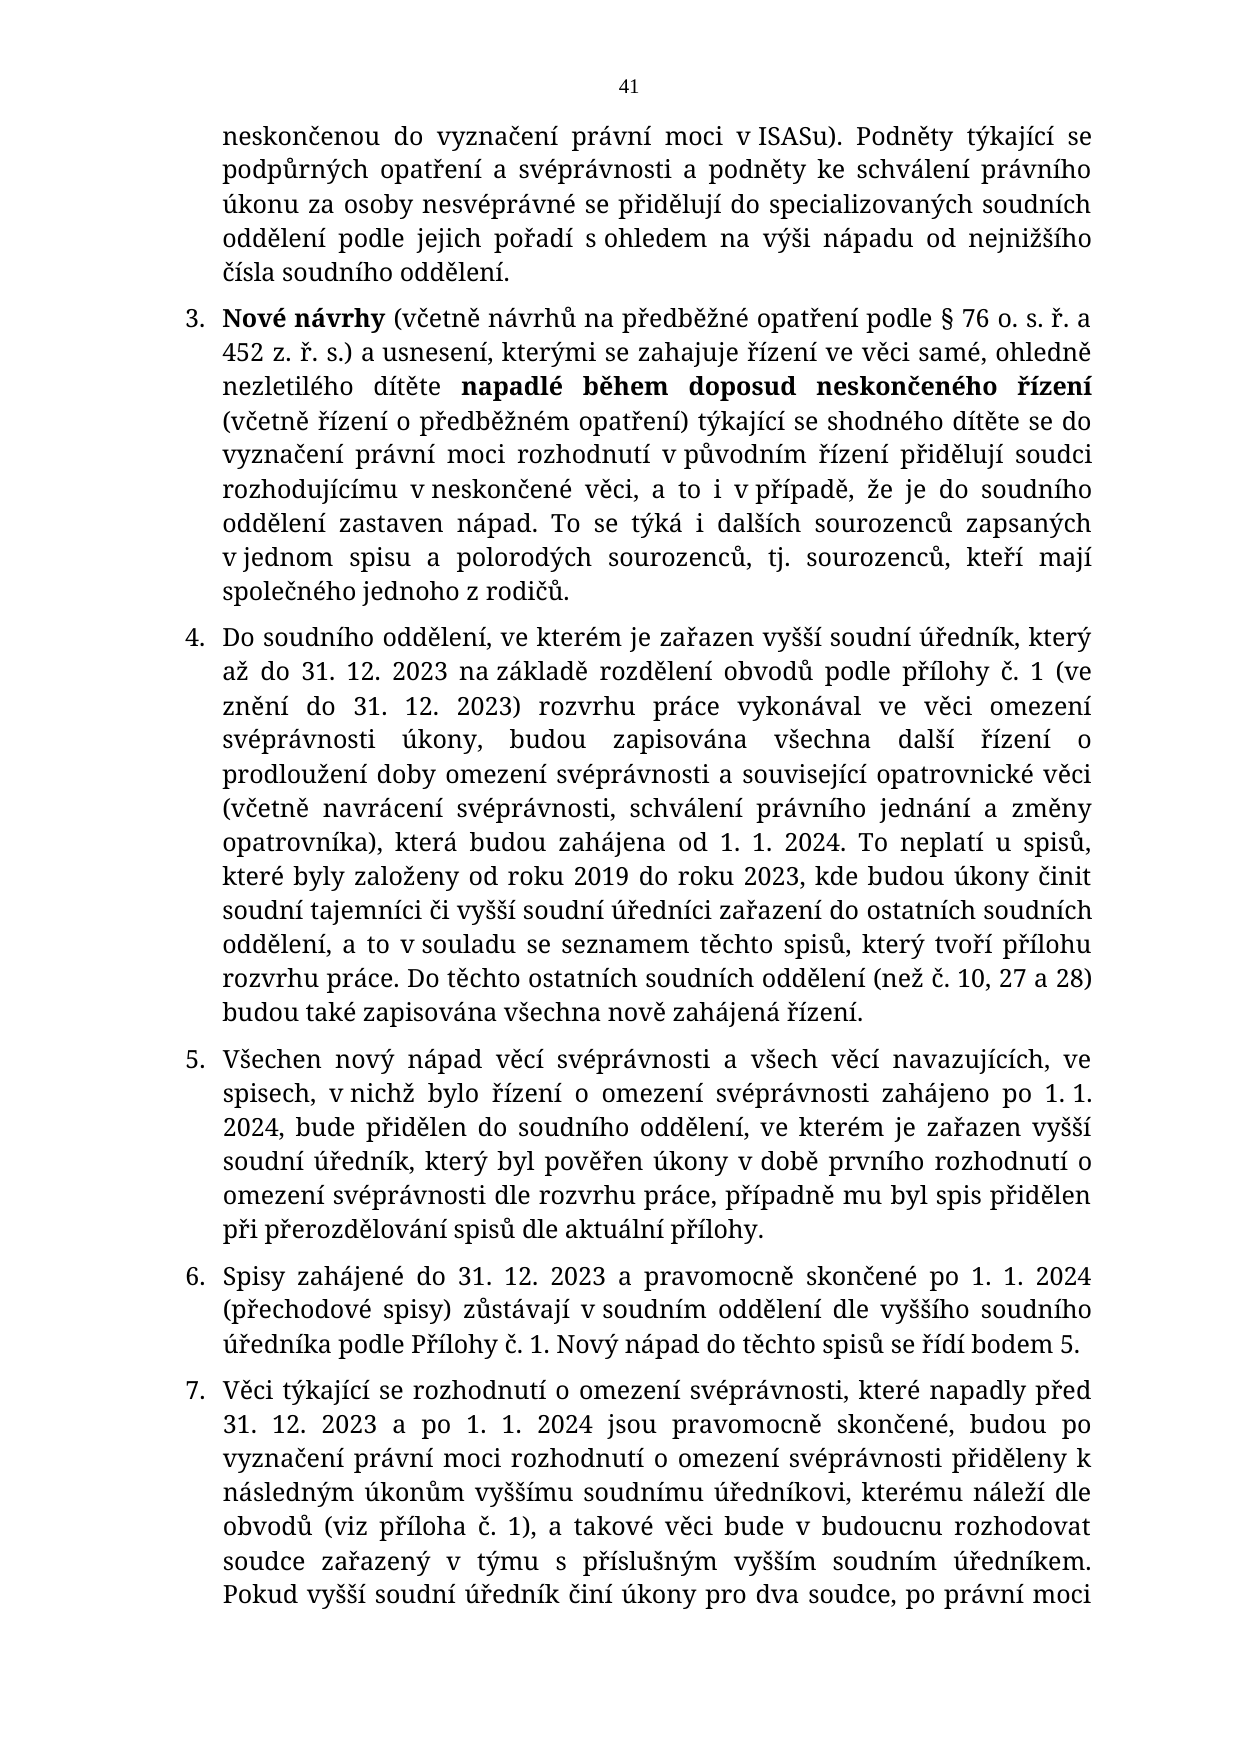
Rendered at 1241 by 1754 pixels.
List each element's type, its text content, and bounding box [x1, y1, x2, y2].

list Do soudního oddělení, ve kterém je zařazen vyšší soudní úředník, který až do 31. 12. 2023 na základě rozdělení obvodů podle přílohy č. 1 (ve znění do 31. 12. 2023) rozvrhu práce vykonával ve věci omezení svéprávnosti úkony, budou zapisována všechna další řízení o prodloužení doby omezení svéprávnosti a související opatrovnické věci (včetně navrácení svéprávnosti, schválení právního jednání a změny opatrovníka), která budou zahájena od 1. 1. 2024. To neplatí u spisů, které byly založeny od roku 2019 do roku 2023, kde budou úkony činit soudní tajemníci či vyšší soudní úředníci zařazení do ostatních soudních oddělení, a to v souladu se seznamem těchto spisů, který tvoří přílohu rozvrhu práce. Do těchto ostatních soudních oddělení (než č. 10, 27 a 28) budou také zapisována všechna nově zahájená řízení. [185, 620, 1092, 1029]
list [185, 1373, 1092, 1611]
list Spisy zahájené do 31. 12. 2023 a pravomocně skončené po 1. 1. 2024 (přechodové spisy) zůstávají v soudním oddělení dle vyššího soudního úředníka podle Přílohy č. 1. Nový nápad do těchto spisů se řídí bodem 5. [185, 1258, 1092, 1360]
list Nové návrhy (včetně návrhů na předběžné opatření podle § 76 o. s. ř. a 452 z. ř. s.) a usnesení, kterými se zahajuje řízení ve věci samé, ohledně nezletilého dítěte napadlé během doposud neskončeného řízení (včetně řízení o předběžném opatření) týkající se shodného dítěte se do vyznačení právní moci rozhodnutí v původním řízení přidělují soudci rozhodujícímu v neskončené věci, a to i v případě, že je do soudního oddělení zastaven nápad. To se týká i dalších sourozenců zapsaných v jednom spisu a polorodých sourozenců, tj. sourozenců, kteří mají společného jednoho z rodičů. [185, 301, 1092, 607]
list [185, 118, 1092, 288]
list Všechen nový nápad věcí svéprávnosti a všech věcí navazujících, ve spisech, v nichž bylo řízení o omezení svéprávnosti zahájeno po 1. 1. 2024, bude přidělen do soudního oddělení, ve kterém je zařazen vyšší soudní úředník, který byl pověřen úkony v době prvního rozhodnutí o omezení svéprávnosti dle rozvrhu práce, případně mu byl spis přidělen při přerozdělování spisů dle aktuální přílohy. [185, 1041, 1092, 1246]
